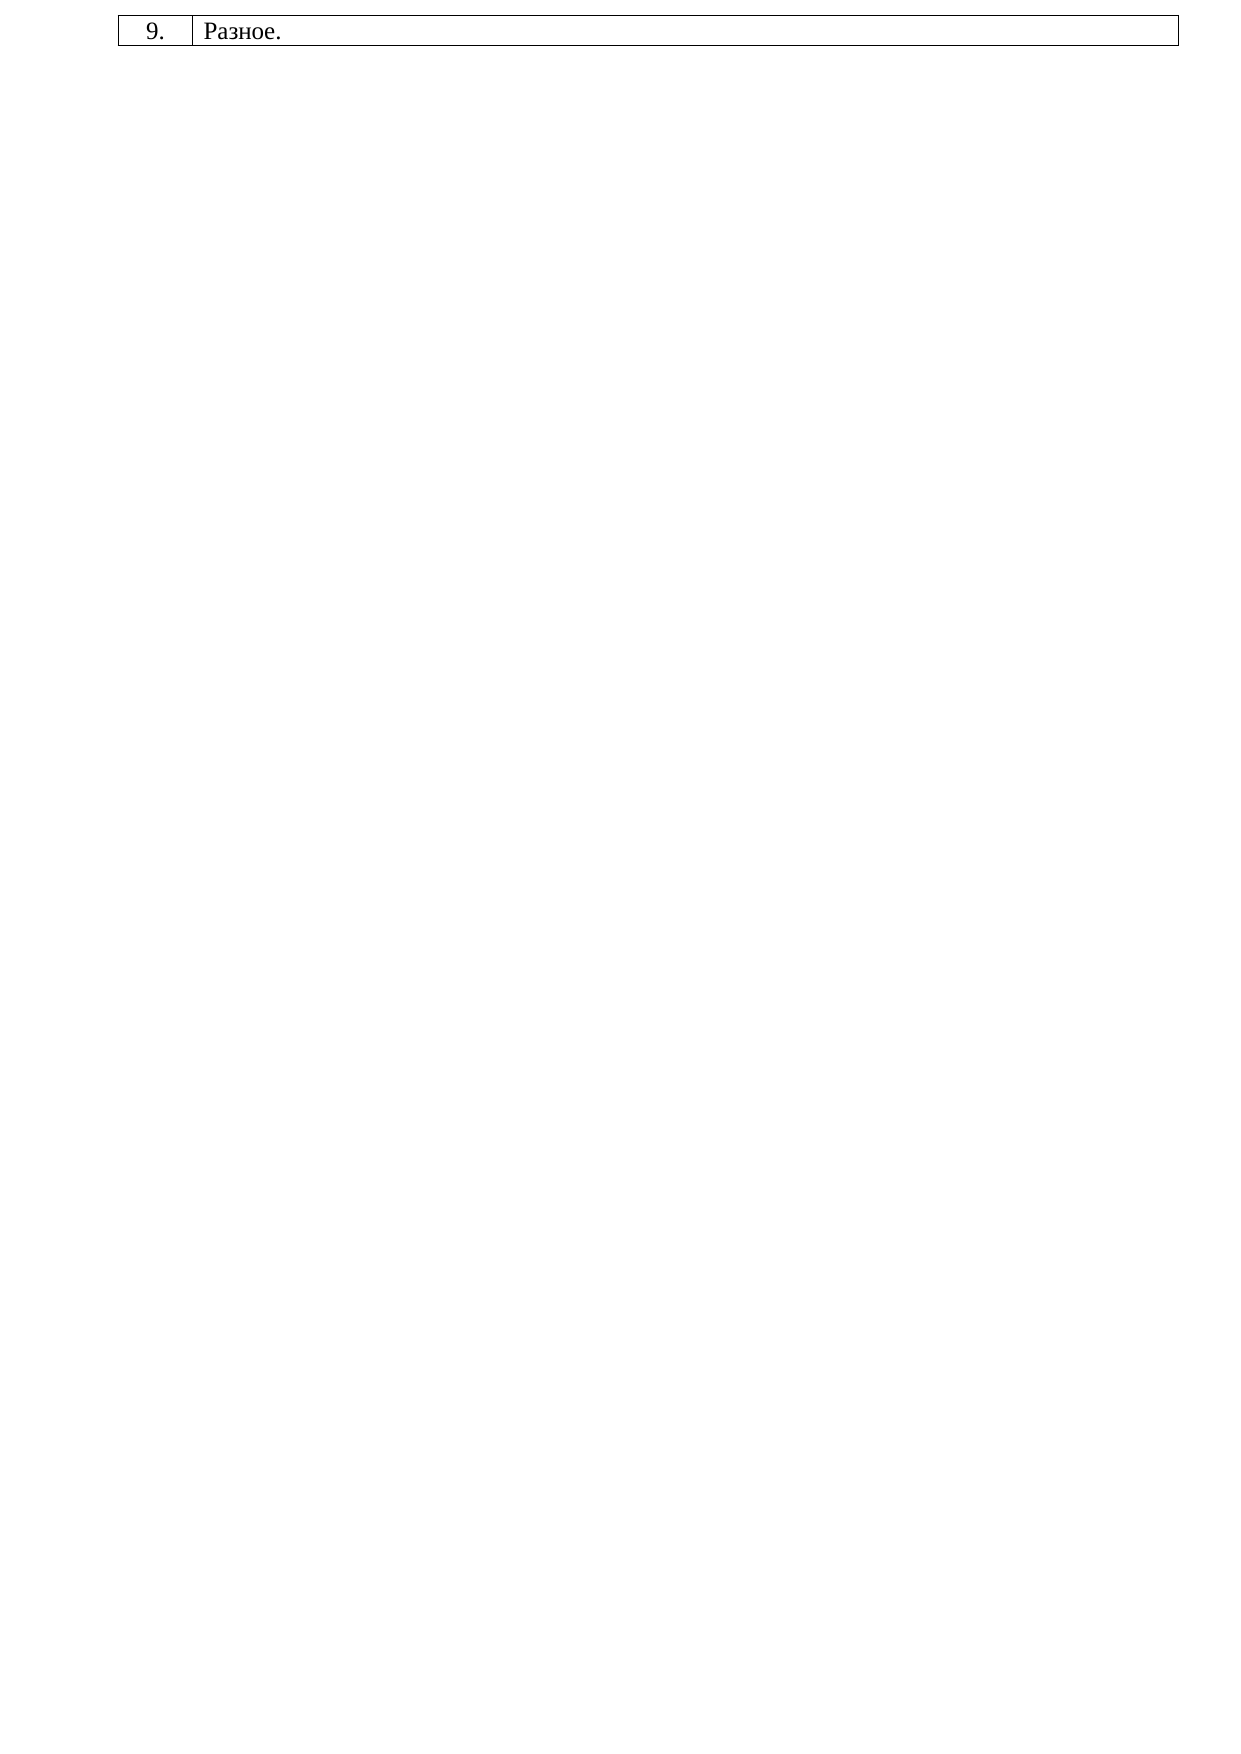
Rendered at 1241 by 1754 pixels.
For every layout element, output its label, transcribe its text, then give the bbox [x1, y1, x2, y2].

table_cell Разное. [193, 16, 1178, 44]
table_cell 9. [119, 16, 192, 44]
